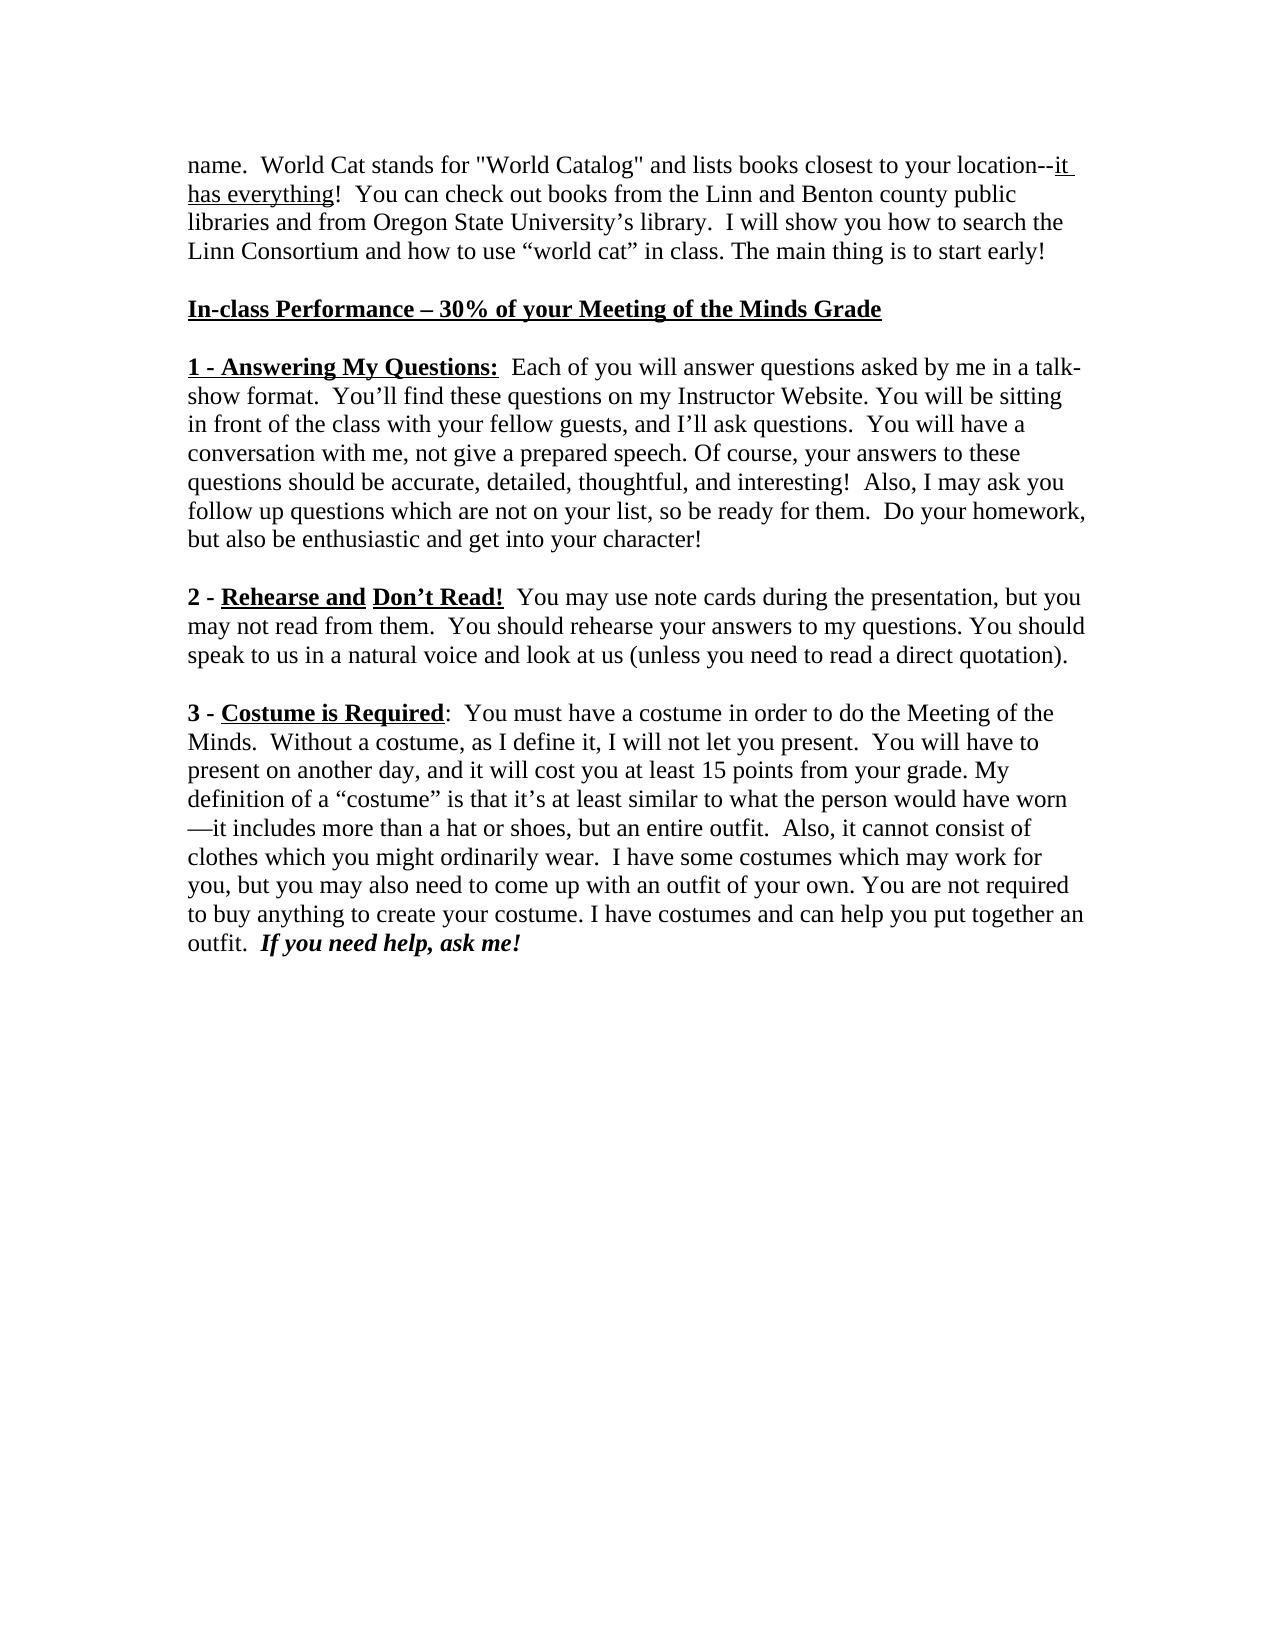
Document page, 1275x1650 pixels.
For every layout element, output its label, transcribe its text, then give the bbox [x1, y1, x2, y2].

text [187, 150, 1087, 265]
text 2 - Rehearse and Don’t Read! You may use note cards during the presentation, but you may not read from them. You should rehearse your answers to my questions. You should speak to us in a natural voice and look at us (unless you need to read a direct quotation). [187, 582, 1087, 669]
text In-class Performance – 30% of your Meeting of the Minds Grade [187, 294, 1087, 323]
text 1 - Answering My Questions: Each of you will answer questions asked by me in a talk-show format. You’ll find these questions on my Instructor Website. You will be sitting in front of the class with your fellow guests, and I’ll ask questions. You will have a conversation with me, not give a prepared speech. Of course, your answers to these questions should be accurate, detailed, thoughtful, and interesting! Also, I may ask you follow up questions which are not on your list, so be ready for them. Do your homework, but also be enthusiastic and get into your character! [187, 352, 1087, 553]
text 3 - Costume is Required: You must have a costume in order to do the Meeting of the Minds. Without a costume, as I define it, I will not let you present. You will have to present on another day, and it will cost you at least 15 points from your grade. My definition of a “costume” is that it’s at least similar to what the person would have worn—it includes more than a hat or shoes, but an entire outfit. Also, it cannot consist of clothes which you might ordinarily wear. I have some costumes which may work for you, but you may also need to come up with an outfit of your own. You are not required to buy anything to create your costume. I have costumes and can help you put together an outfit. If you need help, ask me! [187, 698, 1087, 957]
